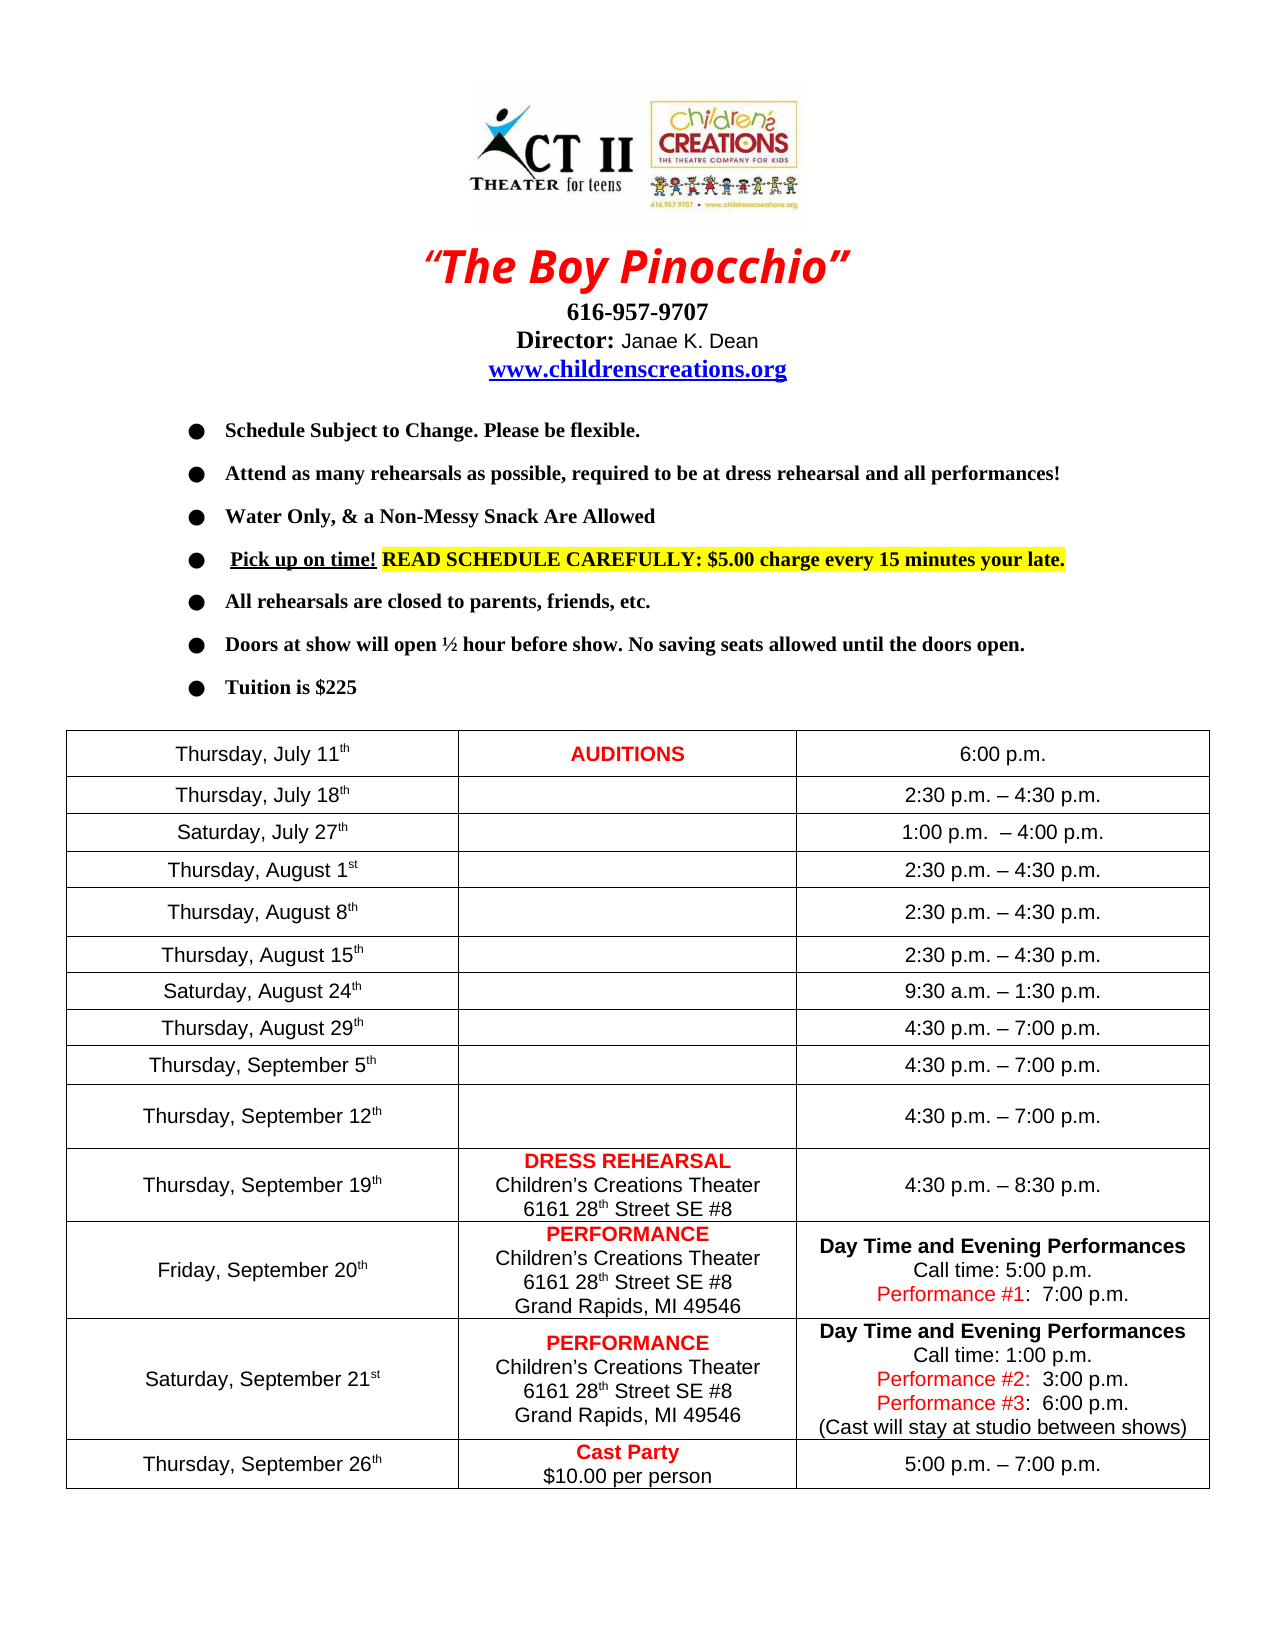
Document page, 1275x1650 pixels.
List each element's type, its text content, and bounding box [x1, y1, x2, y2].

table_cell Thursday, September 5th [67, 1046, 458, 1083]
table_cell Thursday, September 12th [67, 1085, 458, 1148]
table_cell [459, 814, 796, 851]
table_cell Thursday, August 15th [67, 937, 458, 972]
table_cell 5:00 p.m. – 7:00 p.m. [797, 1440, 1209, 1488]
table_cell Thursday, September 19th [67, 1149, 458, 1221]
table_cell PERFORMANCE Children’s Creations Theater 6161 28th Street SE #8 Grand Rapids, MI 49546 [459, 1222, 796, 1318]
table_cell Saturday, September 21st [67, 1319, 458, 1439]
table_cell Thursday, August 29th [67, 1010, 458, 1045]
table_cell Thursday, August 1st [67, 852, 458, 887]
table_cell 9:30 a.m. – 1:30 p.m. [797, 973, 1209, 1009]
table_cell Saturday, August 24th [67, 973, 458, 1009]
text “The Boy Pinocchio” [150, 234, 1125, 297]
list Pick up on time! READ SCHEDULE CAREFULLY: $5.00 charge every 15 minutes your late. [187, 535, 1125, 578]
list All rehearsals are closed to parents, friends, etc. [187, 578, 1125, 621]
table_cell [459, 888, 796, 936]
table_cell [459, 937, 796, 972]
table_cell 2:30 p.m. – 4:30 p.m. [797, 852, 1209, 887]
table_cell [459, 1046, 796, 1083]
table_cell [459, 1085, 796, 1148]
table_cell DRESS REHEARSAL Children’s Creations Theater 6161 28th Street SE #8 [459, 1149, 796, 1221]
table_cell Day Time and Evening Performances Call time: 1:00 p.m. Performance #2: 3:00 p.m. Performance #3: 6:00 p.m. (Cast will stay at studio between shows) [797, 1319, 1209, 1439]
table_cell 2:30 p.m. – 4:30 p.m. [797, 777, 1209, 812]
table_cell 4:30 p.m. – 7:00 p.m. [797, 1085, 1209, 1148]
table_cell Cast Party $10.00 per person [459, 1440, 796, 1488]
list Water Only, & a Non-Messy Snack Are Allowed [187, 492, 1125, 535]
table_cell 4:30 p.m. – 8:30 p.m. [797, 1149, 1209, 1221]
table_cell 2:30 p.m. – 4:30 p.m. [797, 937, 1209, 972]
text Director: Janae K. Dean [150, 326, 1125, 354]
table_cell 2:30 p.m. – 4:30 p.m. [797, 888, 1209, 936]
text www.childrenscreations.org [150, 354, 1125, 383]
text 616-957-9707 [150, 297, 1125, 326]
list Schedule Subject to Change. Please be flexible. [187, 407, 1125, 450]
table_cell PERFORMANCE Children’s Creations Theater 6161 28th Street SE #8 Grand Rapids, MI 49546 [459, 1319, 796, 1439]
list Doors at show will open ½ hour before show. No saving seats allowed until the doors open. [187, 621, 1125, 663]
table_header AUDITIONS [459, 731, 796, 776]
table_cell 4:30 p.m. – 7:00 p.m. [797, 1010, 1209, 1045]
table_cell Friday, September 20th [67, 1222, 458, 1318]
list Attend as many rehearsals as possible, required to be at dress rehearsal and all performances! [187, 450, 1125, 492]
table_header 6:00 p.m. [797, 731, 1209, 776]
table_cell 1:00 p.m. – 4:00 p.m. [797, 814, 1209, 851]
list Tuition is $225 [187, 663, 1125, 706]
table_cell [459, 852, 796, 887]
table_cell [459, 777, 796, 812]
table_cell 4:30 p.m. – 7:00 p.m. [797, 1046, 1209, 1083]
table_cell Day Time and Evening Performances Call time: 5:00 p.m. Performance #1: 7:00 p.m. [797, 1222, 1209, 1318]
table_cell Thursday, July 18th [67, 777, 458, 812]
table_cell Thursday, September 26th [67, 1440, 458, 1488]
table_cell [459, 973, 796, 1009]
table_cell Thursday, August 8th [67, 888, 458, 936]
table_cell [459, 1010, 796, 1045]
table_header Thursday, July 11th [67, 731, 458, 776]
picture [466, 75, 809, 235]
table_cell Saturday, July 27th [67, 814, 458, 851]
